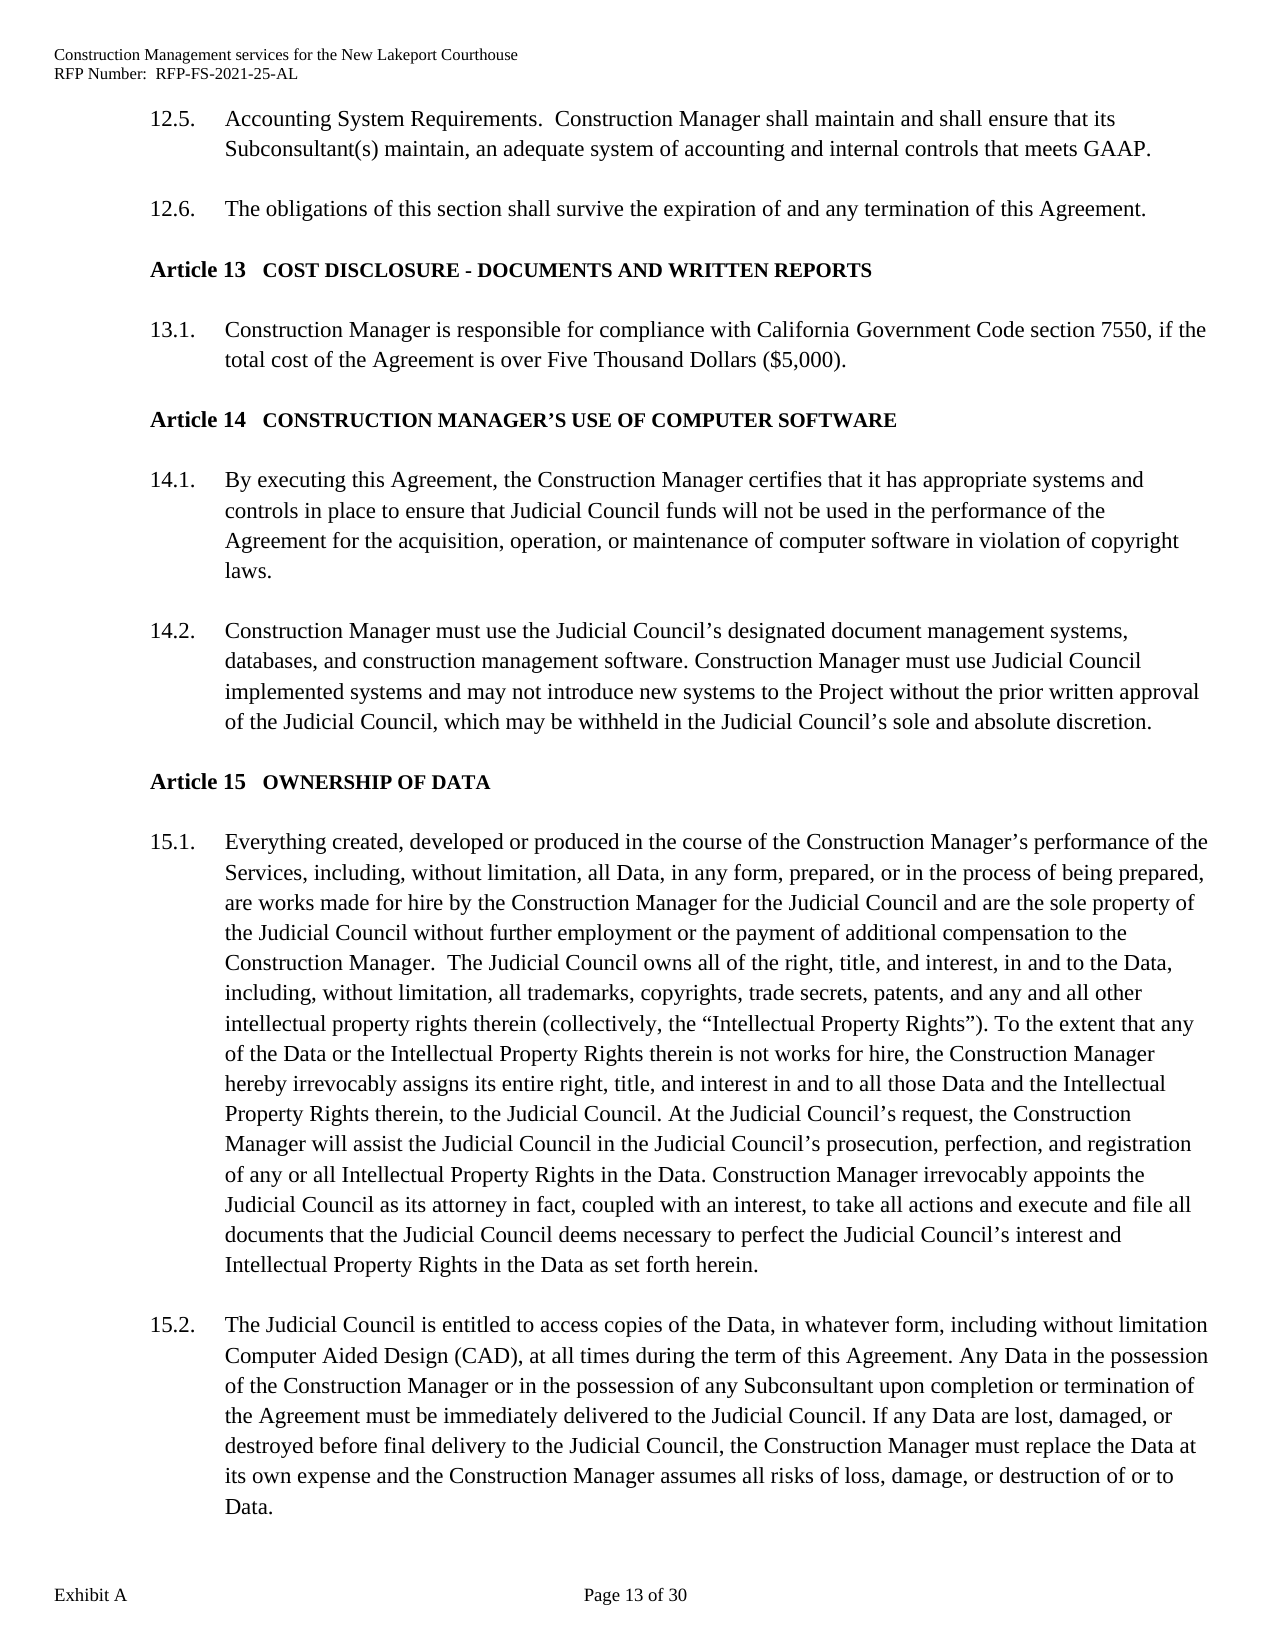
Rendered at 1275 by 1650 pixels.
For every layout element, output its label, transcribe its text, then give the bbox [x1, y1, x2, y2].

list By executing this Agreement, the Construction Manager certifies that it has appropriate systems and controls in place to ensure that Judicial Council funds will not be used in the performance of the Agreement for the acquisition, operation, or maintenance of computer software in violation of copyright laws. [149, 466, 1212, 583]
list The obligations of this section shall survive the expiration of and any termination of this Agreement. [149, 195, 1212, 222]
list Everything created, developed or produced in the course of the Construction Manager’s performance of the Services, including, without limitation, all Data, in any form, prepared, or in the process of being prepared, are works made for hire by the Construction Manager for the Judicial Council and are the sole property of the Judicial Council without further employment or the payment of additional compensation to the Construction Manager. The Judicial Council owns all of the right, title, and interest, in and to the Data, including, without limitation, all trademarks, copyrights, trade secrets, patents, and any and all other intellectual property rights therein (collectively, the “Intellectual Property Rights”). To the extent that any of the Data or the Intellectual Property Rights therein is not works for hire, the Construction Manager hereby irrevocably assigns its entire right, title, and interest in and to all those Data and the Intellectual Property Rights therein, to the Judicial Council. At the Judicial Council’s request, the Construction Manager will assist the Judicial Council in the Judicial Council’s prosecution, perfection, and registration of any or all Intellectual Property Rights in the Data. Construction Manager irrevocably appoints the Judicial Council as its attorney in fact, coupled with an interest, to take all actions and execute and file all documents that the Judicial Council deems necessary to perfect the Judicial Council’s interest and Intellectual Property Rights in the Data as set forth herein. [149, 828, 1212, 1278]
list The Judicial Council is entitled to access copies of the Data, in whatever form, including without limitation Computer Aided Design (CAD), at all times during the term of this Agreement. Any Data in the possession of the Construction Manager or in the possession of any Subconsultant upon completion or termination of the Agreement must be immediately delivered to the Judicial Council. If any Data are lost, damaged, or destroyed before final delivery to the Judicial Council, the Construction Manager must replace the Data at its own expense and the Construction Manager assumes all risks of loss, damage, or destruction of or to Data. [149, 1311, 1212, 1519]
list Construction Manager must use the Judicial Council’s designated document management systems, databases, and construction management software. Construction Manager must use Judicial Council implemented systems and may not introduce new systems to the Project without the prior written approval of the Judicial Council, which may be withheld in the Judicial Council’s sole and absolute discretion. [149, 617, 1212, 734]
list Construction Manager is responsible for compliance with California Government Code section 7550, if the total cost of the Agreement is over Five Thousand Dollars ($5,000). [149, 316, 1212, 372]
list Accounting System Requirements. Construction Manager shall maintain and shall ensure that its Subconsultant(s) maintain, an adequate system of accounting and internal controls that meets GAAP. [149, 105, 1212, 162]
subtitle OWNERSHIP OF DATA [150, 768, 1212, 794]
subtitle COST DISCLOSURE - DOCUMENTS AND WRITTEN REPORTS [150, 256, 1212, 282]
subtitle CONSTRUCTION MANAGER’S USE OF COMPUTER SOFTWARE [150, 406, 1212, 433]
